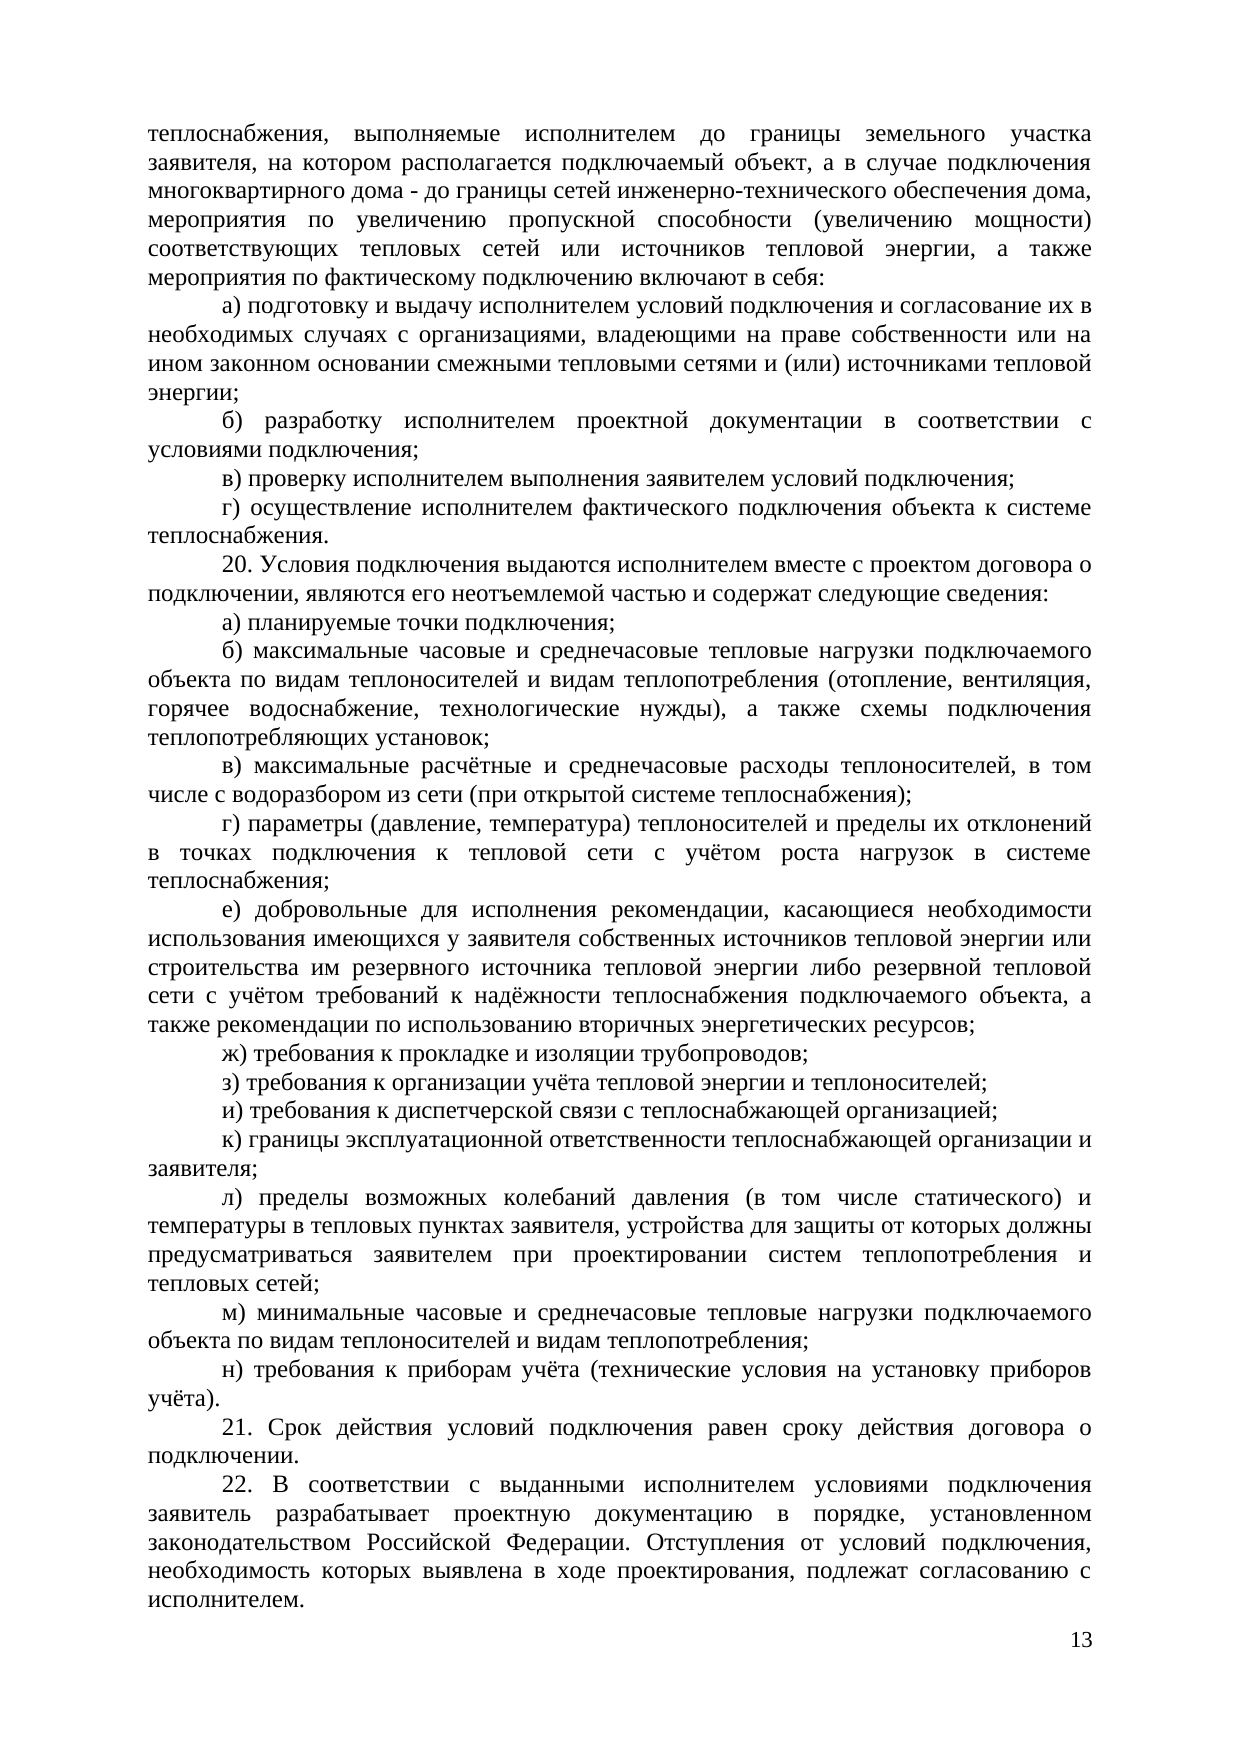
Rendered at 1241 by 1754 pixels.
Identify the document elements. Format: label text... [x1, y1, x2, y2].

text 20. Условия подключения выдаются исполнителем вместе с проектом договора о подключении, являются его неотъемлемой частью и содержат следующие сведения: [148, 549, 1092, 607]
text 22. В соответствии с выданными исполнителем условиями подключения заявитель разрабатывает проектную документацию в порядке, установленном законодательством Российской Федерации. Отступления от условий подключения, необходимость которых выявлена в ходе проектирования, подлежат согласованию с исполнителем. [148, 1469, 1092, 1613]
text в) проверку исполнителем выполнения заявителем условий подключения; [148, 463, 1092, 492]
text а) подготовку и выдачу исполнителем условий подключения и согласование их в необходимых случаях с организациями, владеющими на праве собственности или на ином законном основании смежными тепловыми сетями и (или) источниками тепловой энергии; [148, 291, 1092, 406]
text л) пределы возможных колебаний давления (в том числе статического) и температуры в тепловых пунктах заявителя, устройства для защиты от которых должны предусматриваться заявителем при проектировании систем теплопотребления и тепловых сетей; [148, 1182, 1092, 1297]
text ж) требования к прокладке и изоляции трубопроводов; [148, 1038, 1092, 1067]
text н) требования к приборам учёта (технические условия на установку приборов учёта). [148, 1354, 1092, 1412]
text е) добровольные для исполнения рекомендации, касающиеся необходимости использования имеющихся у заявителя собственных источников тепловой энергии или строительства им резервного источника тепловой энергии либо резервной тепловой сети с учётом требований к надёжности теплоснабжения подключаемого объекта, а также рекомендации по использованию вторичных энергетических ресурсов; [148, 894, 1092, 1038]
text а) планируемые точки подключения; [148, 607, 1092, 636]
text б) разработку исполнителем проектной документации в соответствии с условиями подключения; [148, 406, 1092, 463]
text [148, 118, 1092, 291]
text в) максимальные расчётные и среднечасовые расходы теплоносителей, в том числе с водоразбором из сети (при открытой системе теплоснабжения); [148, 751, 1092, 808]
text г) осуществление исполнителем фактического подключения объекта к системе теплоснабжения. [148, 492, 1092, 549]
text и) требования к диспетчерской связи с теплоснабжающей организацией; [148, 1096, 1092, 1124]
text м) минимальные часовые и среднечасовые тепловые нагрузки подключаемого объекта по видам теплоносителей и видам теплопотребления; [148, 1297, 1092, 1354]
text 21. Срок действия условий подключения равен сроку действия договора о подключении. [148, 1412, 1092, 1469]
text г) параметры (давление, температура) теплоносителей и пределы их отклонений в точках подключения к тепловой сети с учётом роста нагрузок в системе теплоснабжения; [148, 808, 1092, 894]
text б) максимальные часовые и среднечасовые тепловые нагрузки подключаемого объекта по видам теплоносителей и видам теплопотребления (отопление, вентиляция, горячее водоснабжение, технологические нужды), а также схемы подключения теплопотребляющих установок; [148, 636, 1092, 751]
text к) границы эксплуатационной ответственности теплоснабжающей организации и заявителя; [148, 1124, 1092, 1182]
text з) требования к организации учёта тепловой энергии и теплоносителей; [148, 1067, 1092, 1096]
